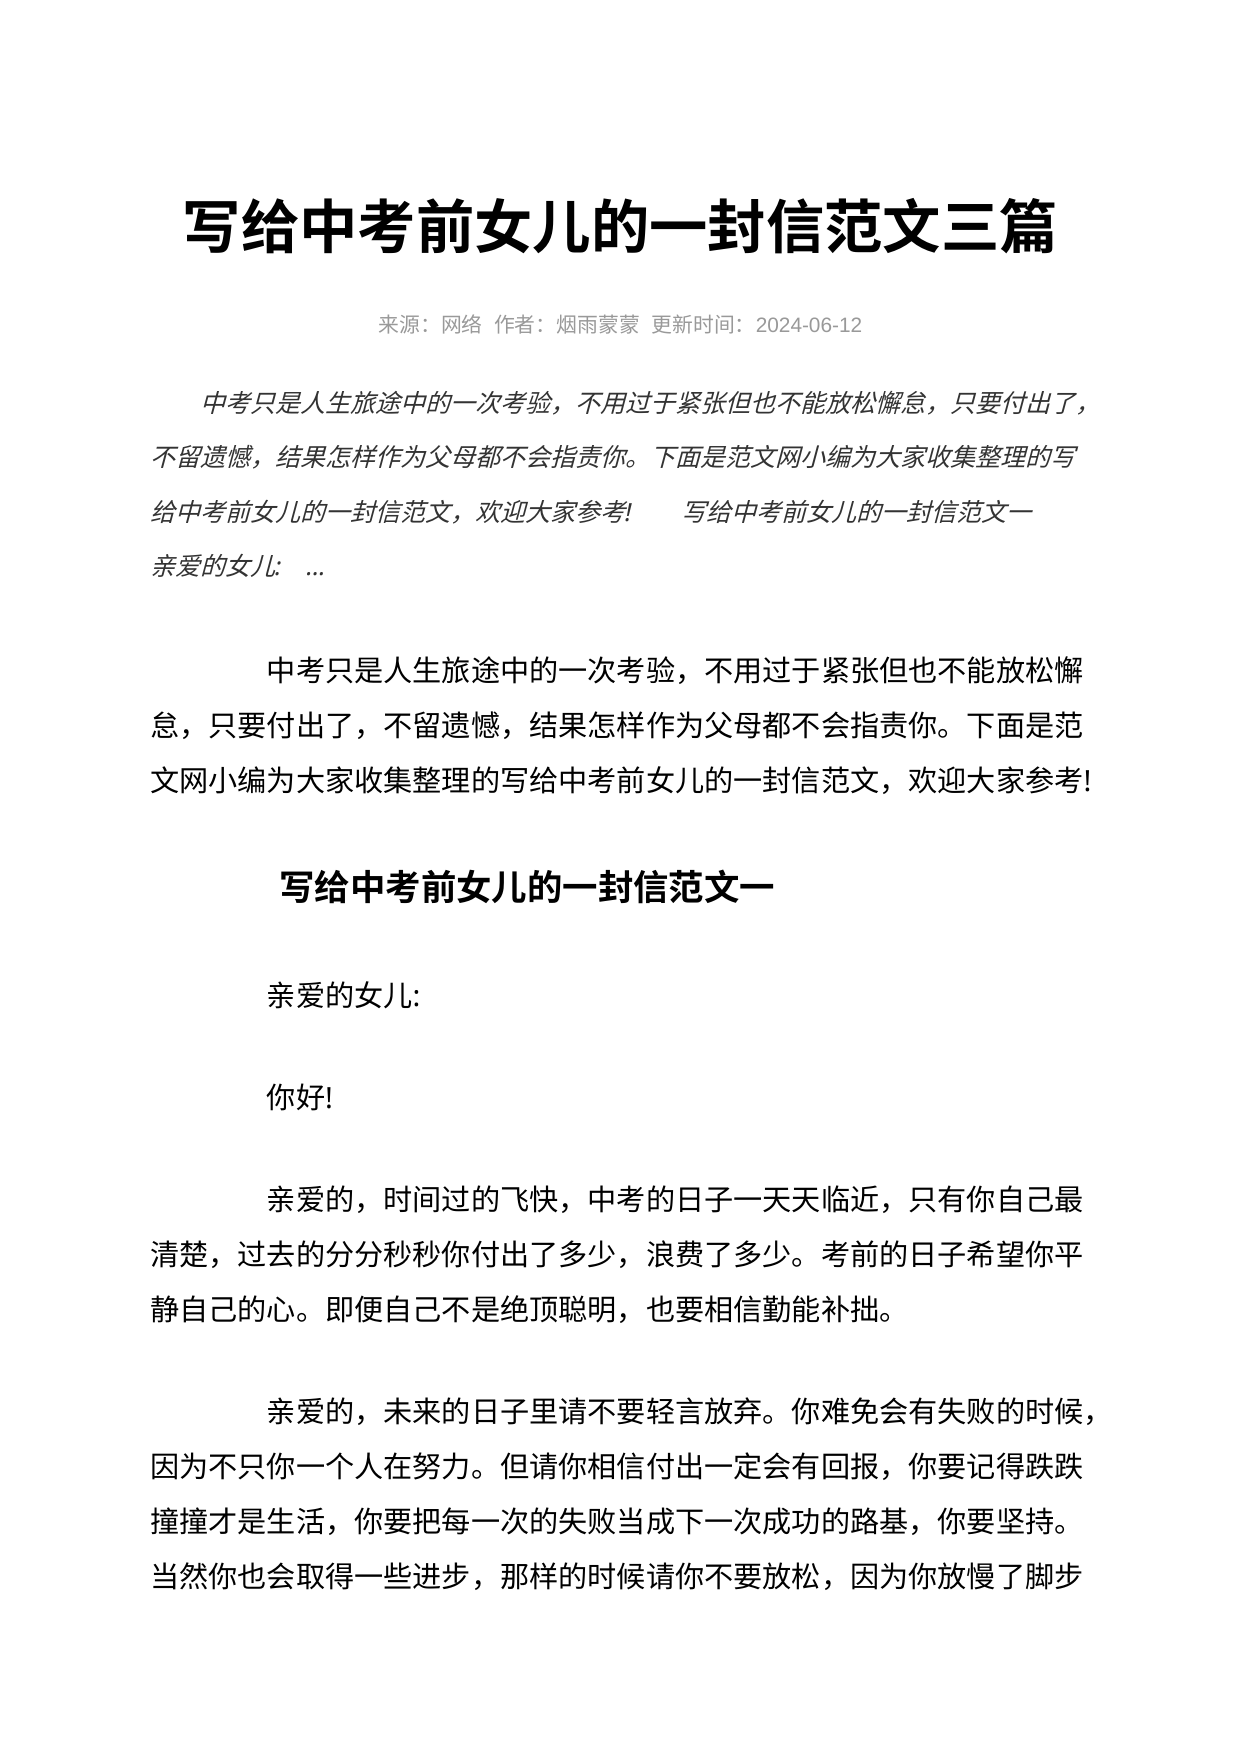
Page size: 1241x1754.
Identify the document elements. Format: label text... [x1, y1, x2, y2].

text 你好! [150, 1075, 1090, 1117]
subtitle 写给中考前女儿的一封信范文三篇 [150, 181, 1090, 266]
text 亲爱的女儿: [150, 973, 1090, 1015]
text 来源：网络 作者：烟雨蒙蒙 更新时间：2024-06-12 [150, 313, 1090, 337]
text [150, 1388, 1090, 1596]
text 写给中考前女儿的一封信范文一 [150, 859, 1090, 911]
text 亲爱的，时间过的飞快，中考的日子一天天临近，只有你自己最清楚，过去的分分秒秒你付出了多少，浪费了多少。考前的日子希望你平静自己的心。即便自己不是绝顶聪明，也要相信勤能补拙。 [150, 1177, 1090, 1329]
text 中考只是人生旅途中的一次考验，不用过于紧张但也不能放松懈怠，只要付出了，不留遗憾，结果怎样作为父母都不会指责你。下面是范文网小编为大家收集整理的写给中考前女儿的一封信范文，欢迎大家参考! 写给中考前女儿的一封信范文一 亲爱的女儿: ... [150, 383, 1090, 583]
text 中考只是人生旅途中的一次考验，不用过于紧张但也不能放松懈怠，只要付出了，不留遗憾，结果怎样作为父母都不会指责你。下面是范文网小编为大家收集整理的写给中考前女儿的一封信范文，欢迎大家参考! [150, 648, 1090, 800]
